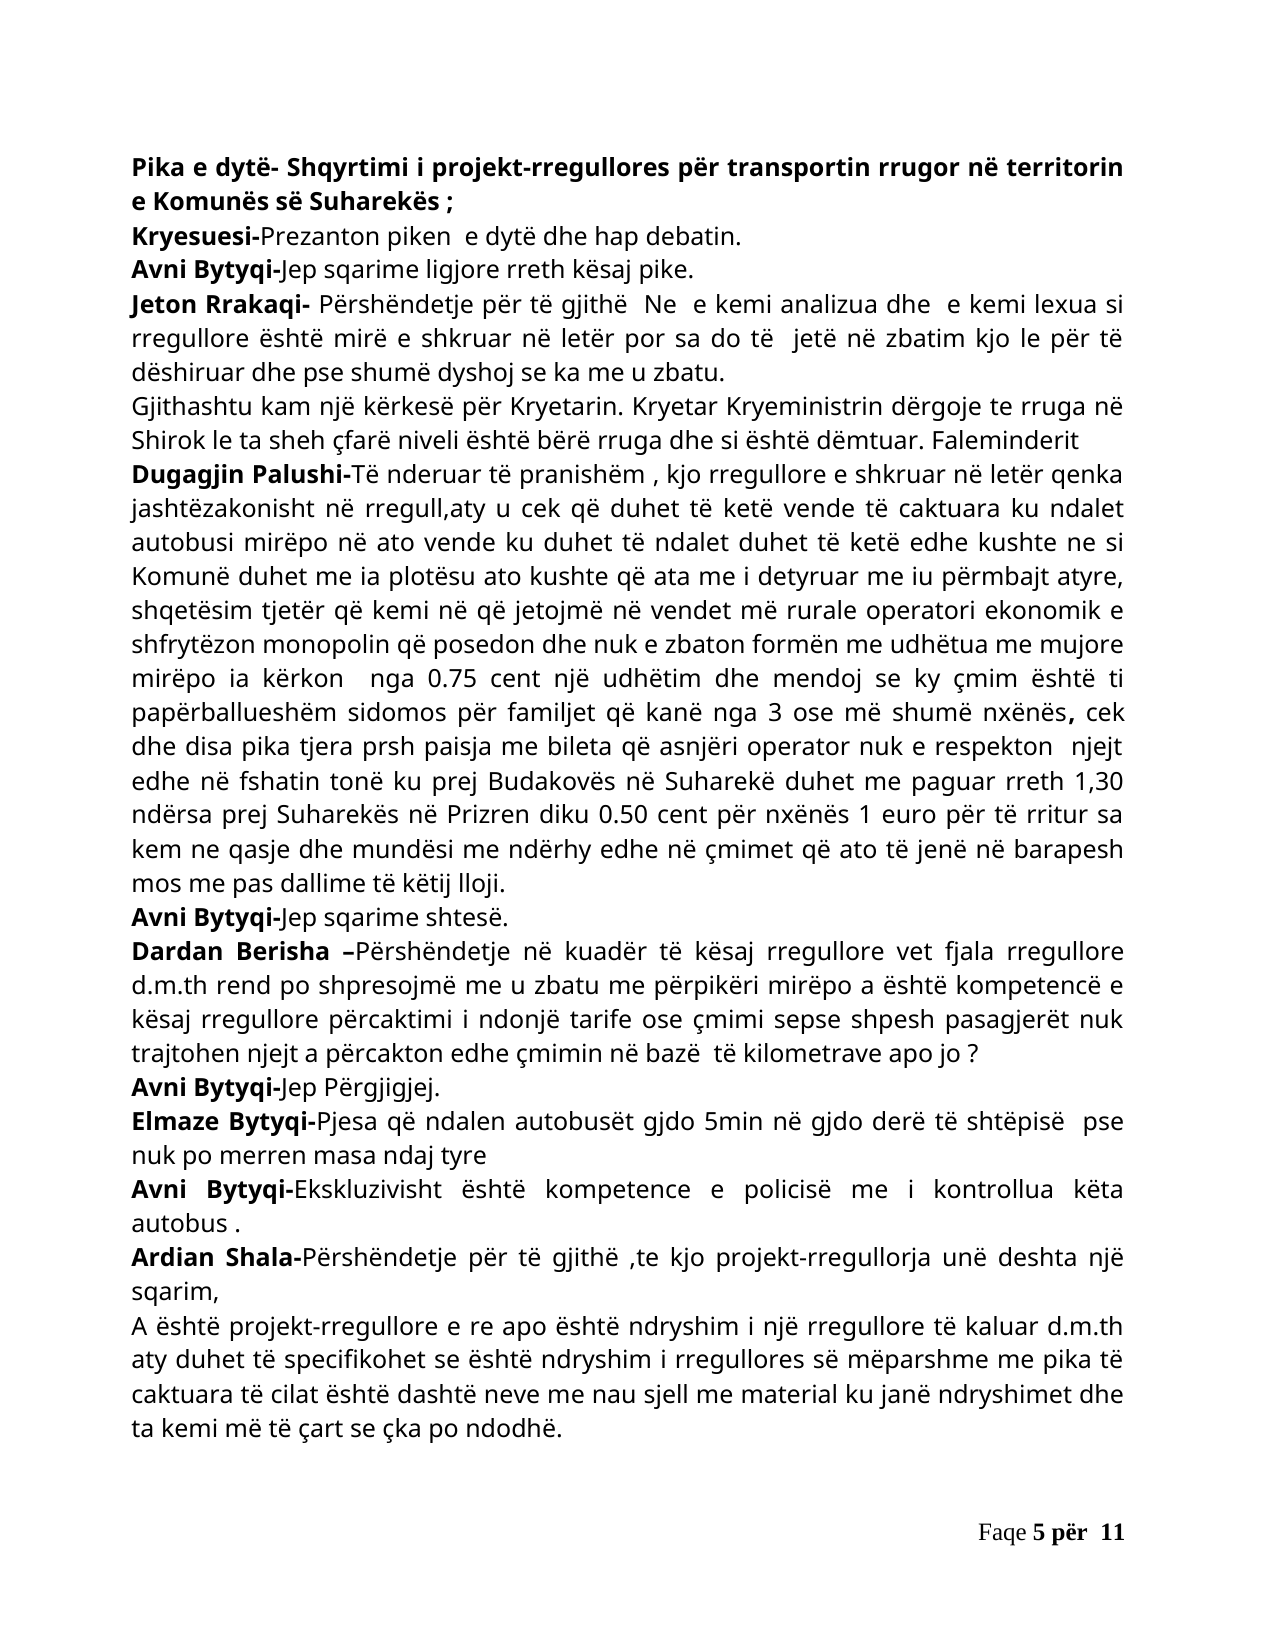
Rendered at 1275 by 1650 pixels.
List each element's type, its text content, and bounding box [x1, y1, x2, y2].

text Gjithashtu kam një kërkesë për Kryetarin. Kryetar Kryeministrin dërgoje te rruga në Shirok le ta sheh çfarë niveli është bërë rruga dhe si është dëmtuar. Faleminderit [131, 388, 1125, 457]
text A është projekt-rregullore e re apo është ndryshim i një rregullore të kaluar d.m.th aty duhet të specifikohet se është ndryshim i rregullores së mëparshme me pika të caktuara të cilat është dashtë neve me nau sjell me material ku janë ndryshimet dhe ta kemi më të çart se çka po ndodhë. [131, 1308, 1125, 1444]
text Jeton Rrakaqi- Përshëndetje për të gjithë Ne e kemi analizua dhe e kemi lexua si rregullore është mirë e shkruar në letër por sa do të jetë në zbatim kjo le për të dëshiruar dhe pse shumë dyshoj se ka me u zbatu. [131, 286, 1125, 388]
text Avni Bytyqi-Ekskluzivisht është kompetence e policisë me i kontrollua këta autobus . [131, 1172, 1125, 1240]
text Avni Bytyqi-Jep sqarime shtesë. [131, 899, 1125, 933]
text Ardian Shala-Përshëndetje për të gjithë ,te kjo projekt-rregullorja unë deshta një sqarim, [131, 1240, 1125, 1308]
text Dugagjin Palushi-Të nderuar të pranishëm , kjo rregullore e shkruar në letër qenka jashtëzakonisht në rregull,aty u cek që duhet të ketë vende të caktuara ku ndalet autobusi mirëpo në ato vende ku duhet të ndalet duhet të ketë edhe kushte ne si Komunë duhet me ia plotësu ato kushte që ata me i detyruar me iu përmbajt atyre, shqetësim tjetër që kemi në që jetojmë në vendet më rurale operatori ekonomik e shfrytëzon monopolin që posedon dhe nuk e zbaton formën me udhëtua me mujore mirëpo ia kërkon nga 0.75 cent një udhëtim dhe mendoj se ky çmim është ti papërballueshëm sidomos për familjet që kanë nga 3 ose më shumë nxënës, cek dhe disa pika tjera prsh paisja me bileta që asnjëri operator nuk e respekton njejt edhe në fshatin tonë ku prej Budakovës në Suharekë duhet me paguar rreth 1,30 ndërsa prej Suharekës në Prizren diku 0.50 cent për nxënës 1 euro për të rritur sa kem ne qasje dhe mundësi me ndërhy edhe në çmimet që ato të jenë në barapesh mos me pas dallime të këtij lloji. [131, 457, 1125, 899]
text Pika e dytë- Shqyrtimi i projekt-rregullores për transportin rrugor në territorin e Komunës së Suharekës ; [131, 150, 1125, 218]
text Dardan Berisha –Përshëndetje në kuadër të kësaj rregullore vet fjala rregullore d.m.th rend po shpresojmë me u zbatu me përpikëri mirëpo a është kompetencë e kësaj rregullore përcaktimi i ndonjë tarife ose çmimi sepse shpesh pasagjerët nuk trajtohen njejt a përcakton edhe çmimin në bazë të kilometrave apo jo ? [131, 933, 1125, 1070]
text Avni Bytyqi-Jep Përgjigjej. [131, 1070, 1125, 1104]
text Avni Bytyqi-Jep sqarime ligjore rreth kësaj pike. [131, 252, 1125, 286]
text Kryesuesi-Prezanton piken e dytë dhe hap debatin. [131, 218, 1125, 252]
text Elmaze Bytyqi-Pjesa që ndalen autobusët gjdo 5min në gjdo derë të shtëpisë pse nuk po merren masa ndaj tyre [131, 1104, 1125, 1172]
